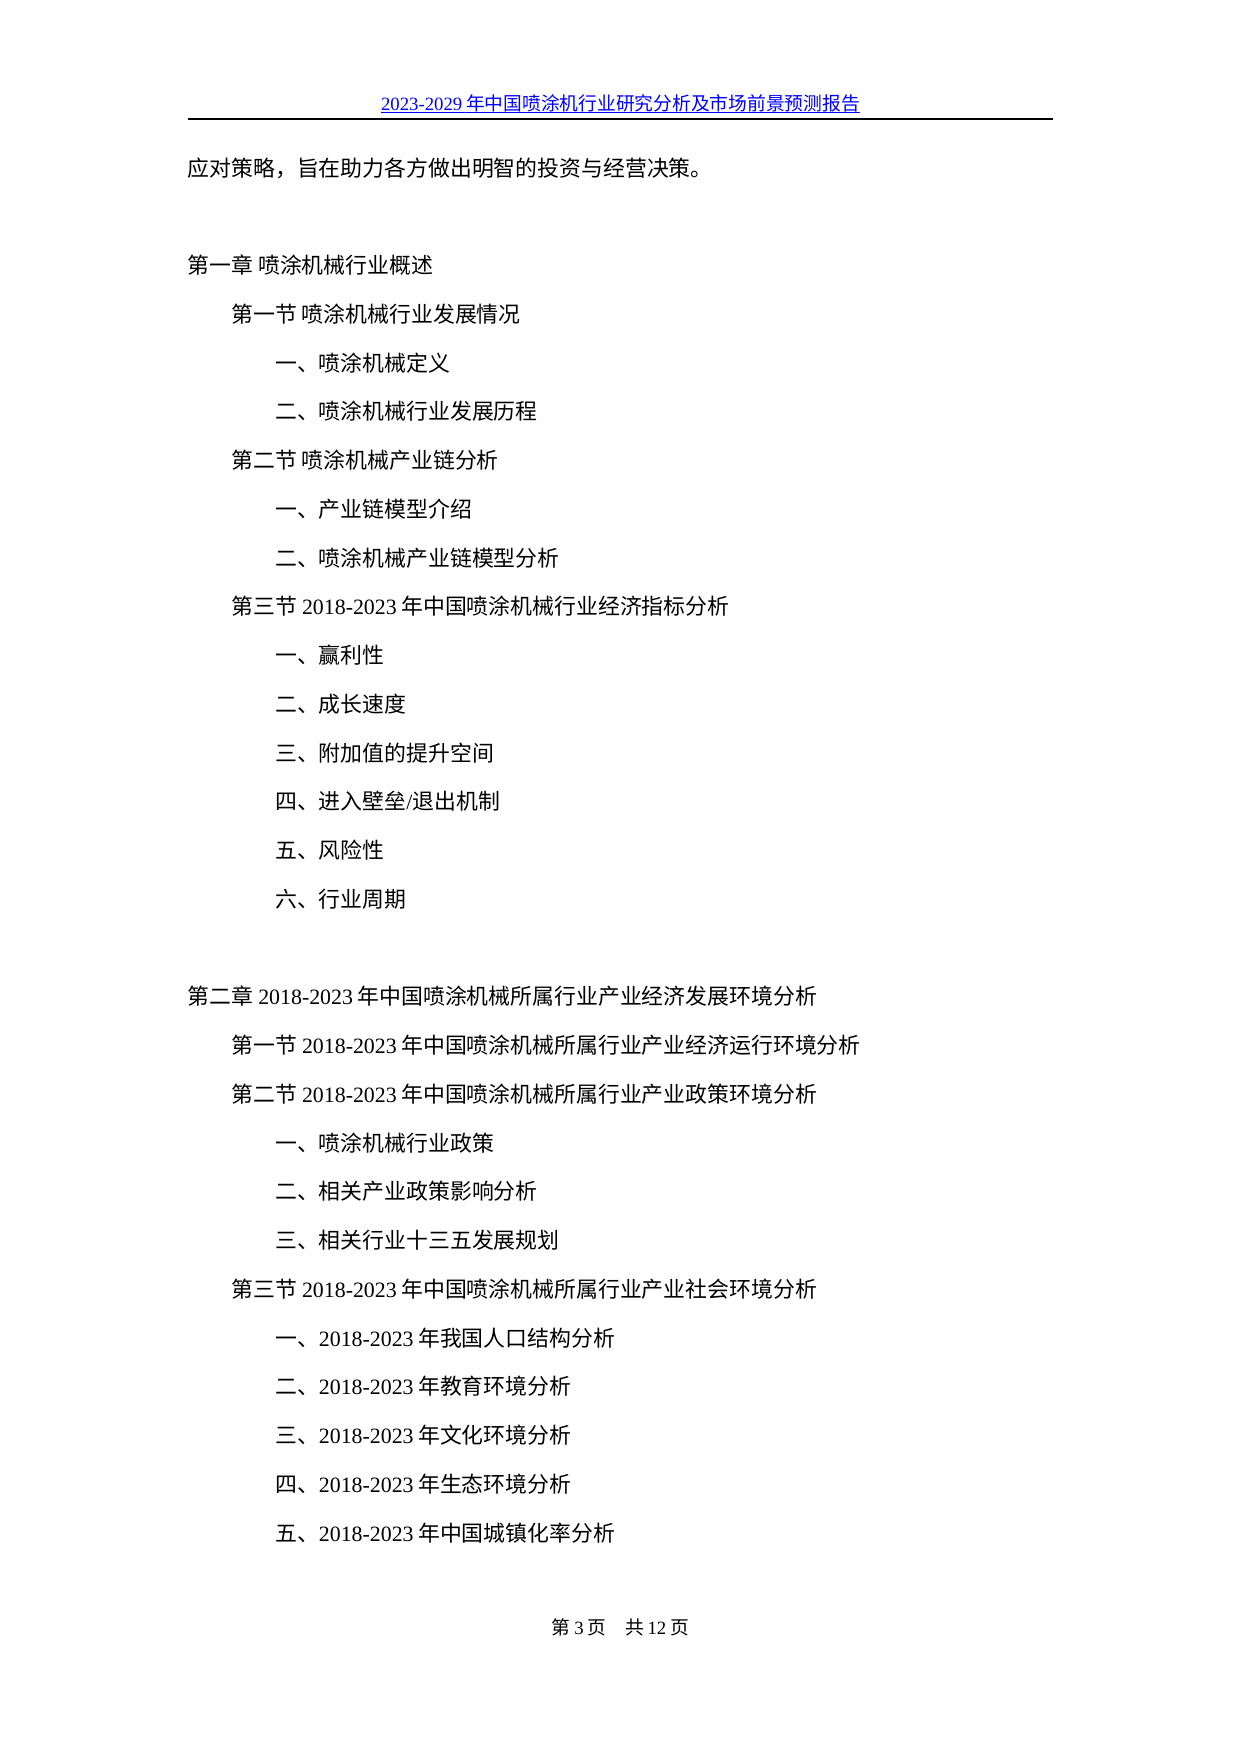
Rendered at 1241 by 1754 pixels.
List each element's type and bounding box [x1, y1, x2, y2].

text [187, 150, 1053, 1548]
